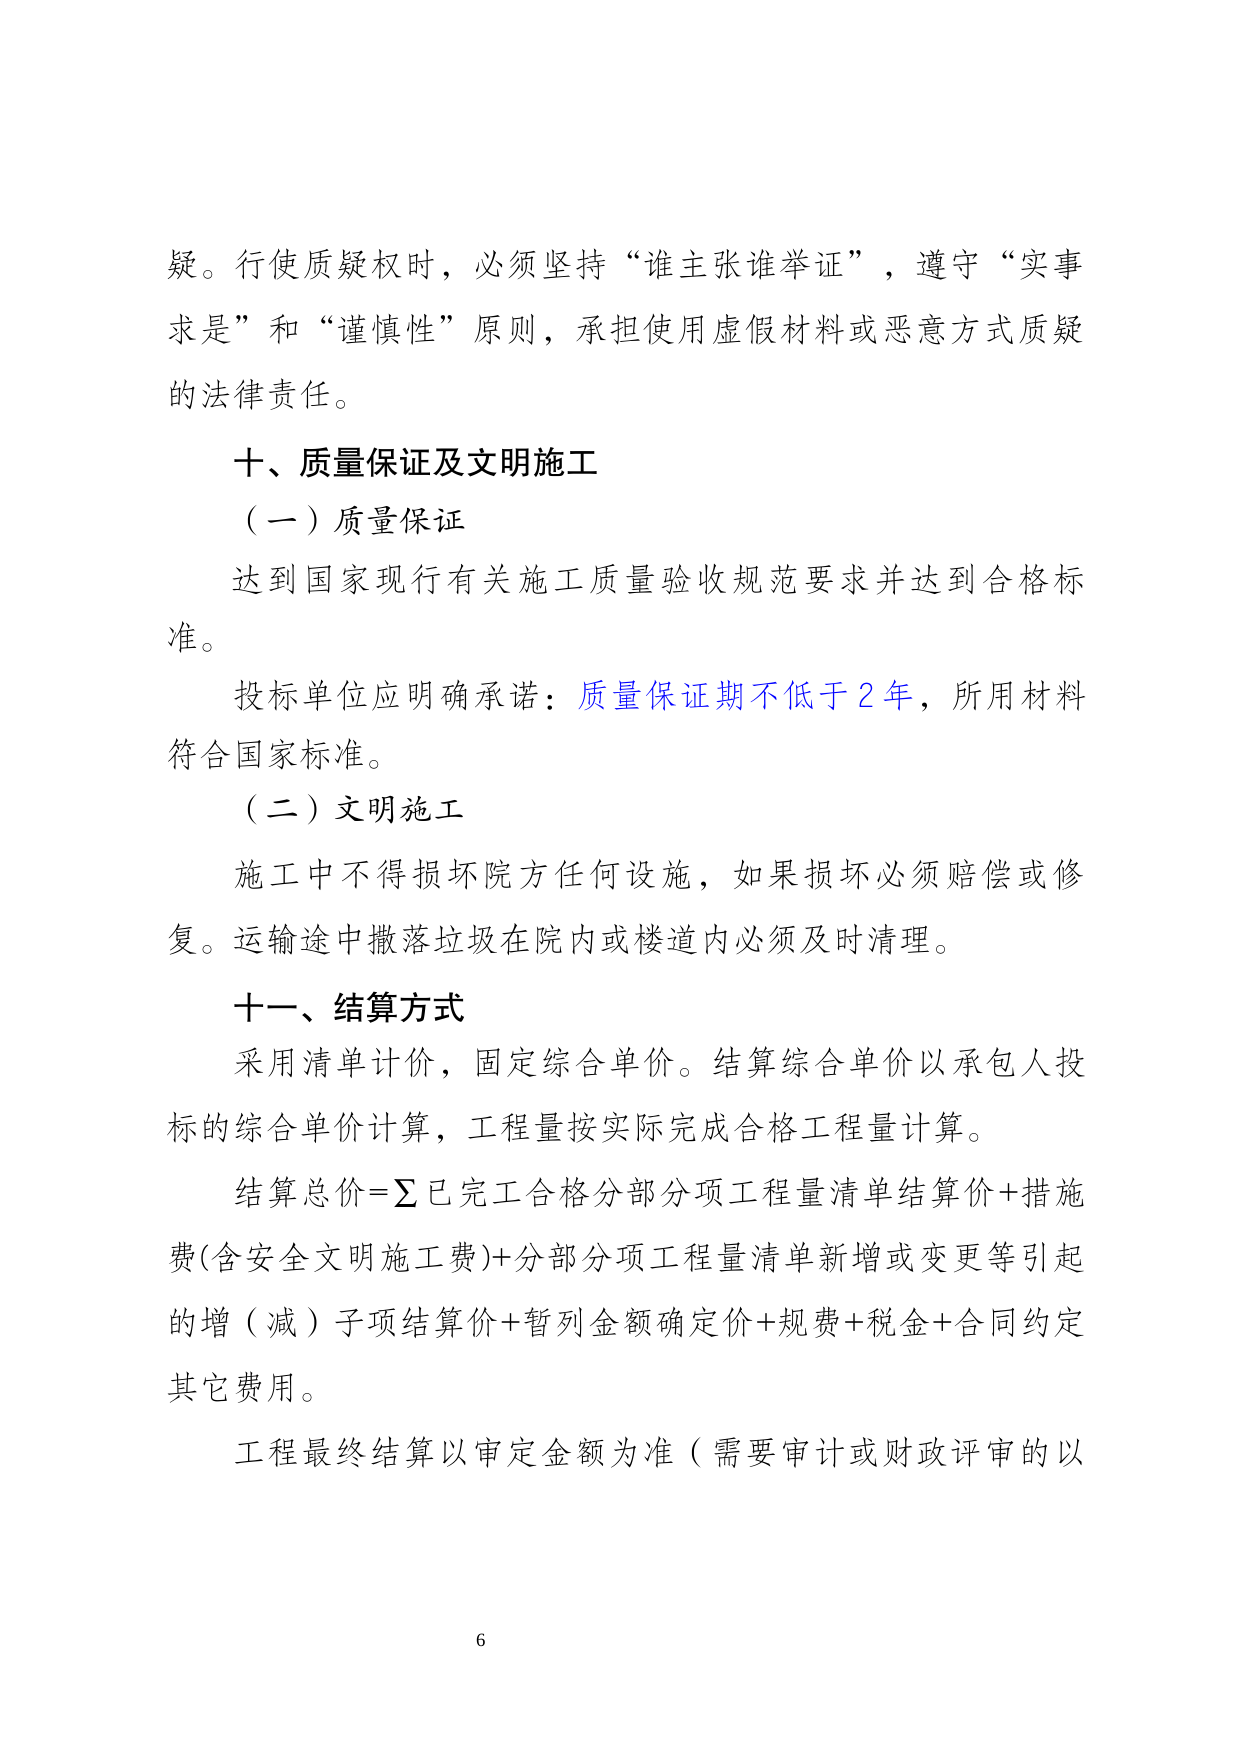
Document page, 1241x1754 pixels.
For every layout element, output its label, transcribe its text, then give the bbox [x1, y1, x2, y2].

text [165, 1421, 1087, 1486]
text 十一、结算方式 [165, 973, 1087, 1031]
text 十、质量保证及文明施工 [165, 428, 1087, 486]
text 投标单位应明确承诺：质量保证期不低于2年，所用材料符合国家标准。 [165, 661, 1087, 778]
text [165, 233, 1087, 428]
text （二）文明施工 [165, 778, 1087, 843]
text 结算总价=∑已完工合格分部分项工程量清单结算价+措施费(含安全文明施工费)+分部分项工程量清单新增或变更等引起的增（减）子项结算价+暂列金额确定价+规费+税金+合同约定其它费用。 [165, 1161, 1087, 1421]
text 达到国家现行有关施工质量验收规范要求并达到合格标准。 [165, 544, 1087, 661]
text （一）质量保证 [165, 486, 1087, 544]
text 采用清单计价，固定综合单价。结算综合单价以承包人投标的综合单价计算，工程量按实际完成合格工程量计算。 [165, 1031, 1087, 1161]
text 施工中不得损坏院方任何设施，如果损坏必须赔偿或修复。运输途中撒落垃圾在院内或楼道内必须及时清理。 [165, 843, 1087, 973]
